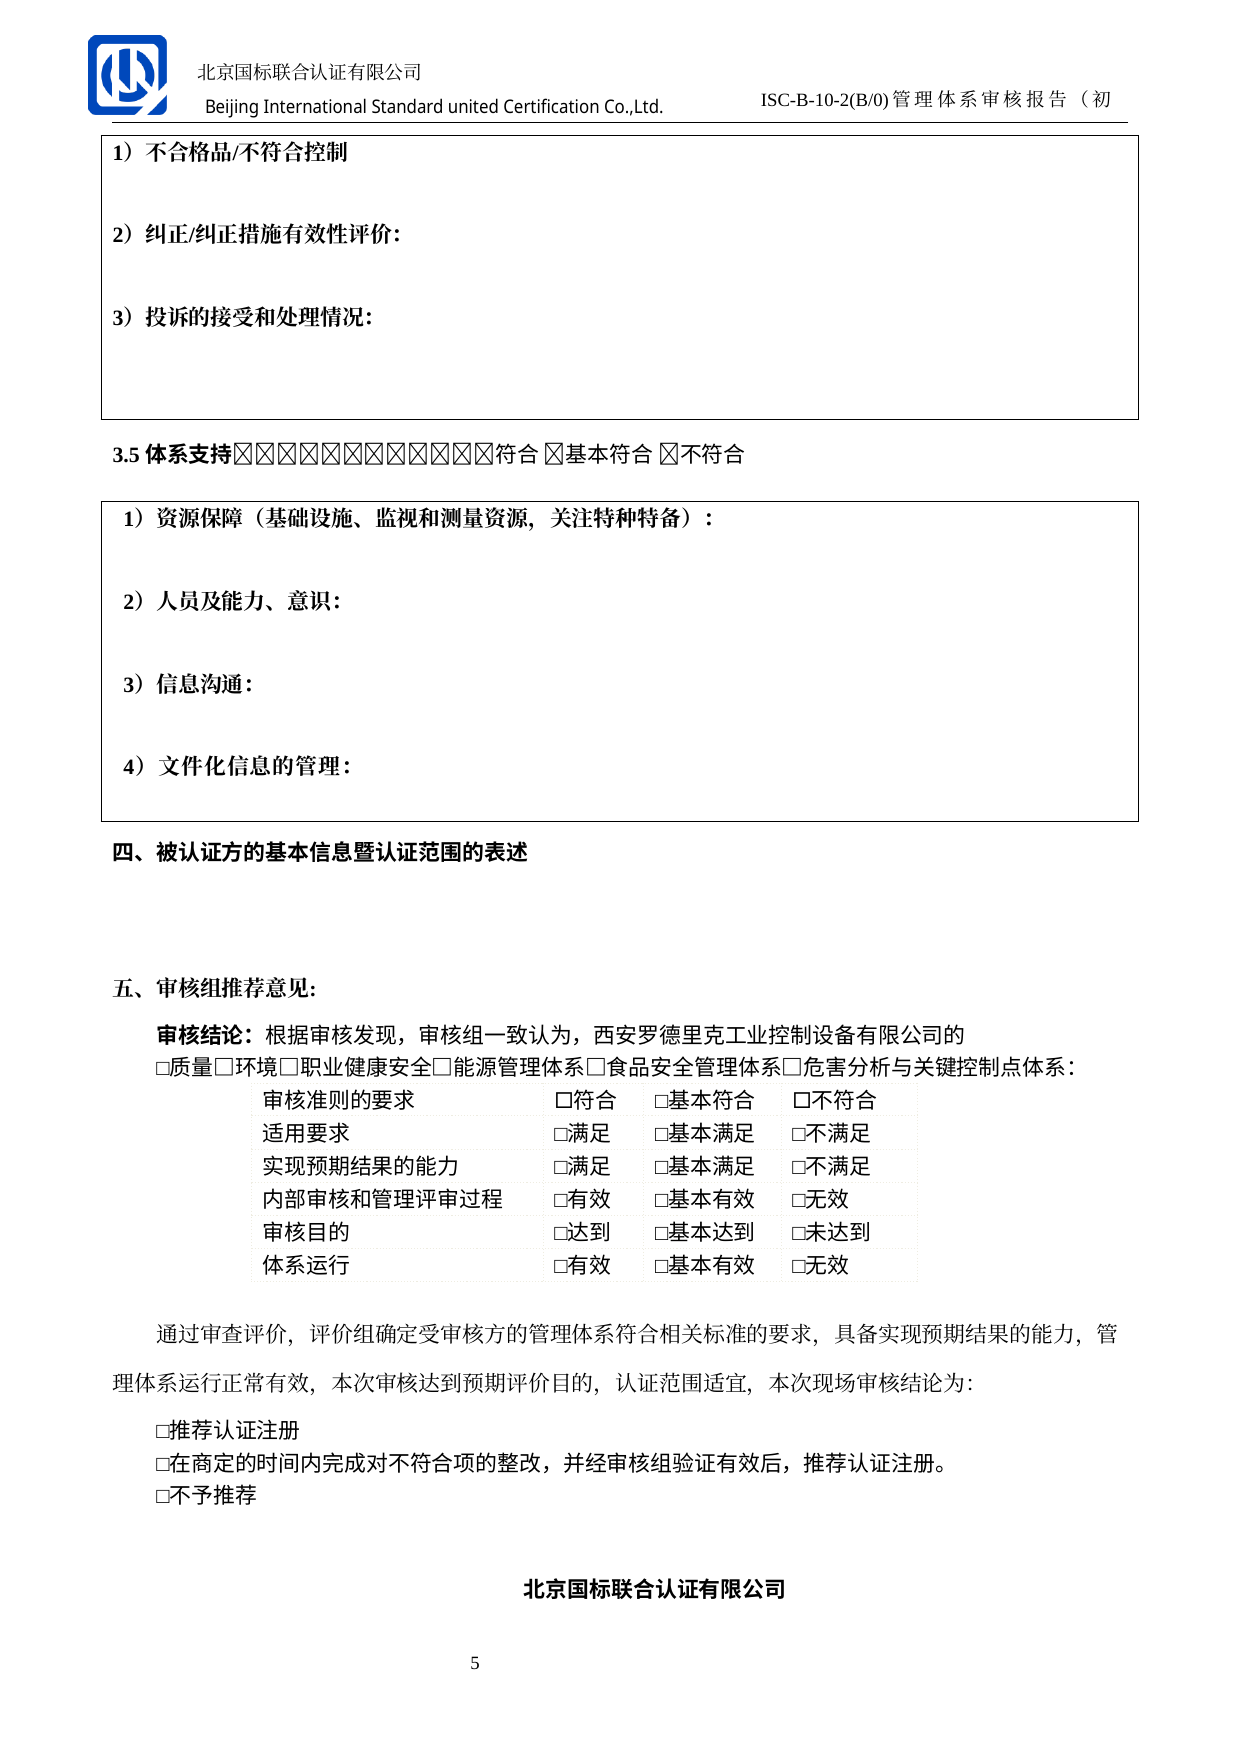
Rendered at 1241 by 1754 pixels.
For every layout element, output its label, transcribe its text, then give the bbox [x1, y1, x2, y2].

table_header 1）资源保障（基础设施、监视和测量资源，关注特种特备）： 2）人员及能力、意识： 3）信息沟通： 4）文件化信息的管理： [102, 502, 1138, 821]
table_cell 实现预期结果的能力 [251, 1149, 543, 1181]
table_cell □满足 [543, 1115, 644, 1148]
text 审核结论：根据审核发现，审核组一致认为，西安罗德里克工业控制设备有限公司的 [156, 1017, 1128, 1050]
table_cell □不满足 [781, 1149, 917, 1181]
table_cell 适用要求 [251, 1115, 543, 1148]
table_header 符合 [543, 1083, 644, 1115]
table_cell □基本达到 [644, 1215, 781, 1247]
text □推荐认证注册 [112, 1413, 1128, 1445]
table_cell □基本满足 [644, 1149, 781, 1181]
table_cell □基本满足 [644, 1115, 781, 1148]
text □质量□环境□职业健康安全□能源管理体系□食品安全管理体系□危害分析与关键控制点体系： [112, 1050, 1128, 1082]
table_cell 内部审核和管理评审过程 [251, 1181, 543, 1214]
text □不予推荐 [112, 1478, 1128, 1510]
picture [88, 35, 167, 115]
text 四、被认证方的基本信息暨认证范围的表述 [112, 834, 1128, 867]
table_header 不符合 [781, 1083, 917, 1115]
text 北京国标联合认证有限公司 [112, 1571, 1128, 1604]
table_cell 体系运行 [251, 1248, 543, 1281]
text 五、审核组推荐意见: [112, 972, 1128, 1005]
table_cell □无效 [781, 1248, 917, 1281]
table_header 审核准则的要求 [251, 1083, 543, 1115]
text 3.5 体系支持符合 基本符合 不符合 [112, 437, 1128, 469]
table_cell □有效 [543, 1181, 644, 1214]
table_cell □未达到 [781, 1215, 917, 1247]
table_cell 审核目的 [251, 1215, 543, 1247]
table_cell □达到 [543, 1215, 644, 1247]
text □在商定的时间内完成对不符合项的整改，并经审核组验证有效后，推荐认证注册。 [112, 1445, 1128, 1478]
table_header 1）不合格品/不符合控制 2）纠正/纠正措施有效性评价： 3）投诉的接受和处理情况： [102, 136, 1138, 419]
table_header □基本符合 [644, 1083, 781, 1115]
table_cell □不满足 [781, 1115, 917, 1148]
table_cell □基本有效 [644, 1248, 781, 1281]
table_cell □有效 [543, 1248, 644, 1281]
table_cell □无效 [781, 1181, 917, 1214]
table_cell □基本有效 [644, 1181, 781, 1214]
text 通过审查评价，评价组确定受审核方的管理体系符合相关标准的要求，具备实现预期结果的能力，管理体系运行正常有效，本次审核达到预期评价目的，认证范围适宜，本次现场审核结论为： [112, 1319, 1128, 1400]
table_cell □满足 [543, 1149, 644, 1181]
